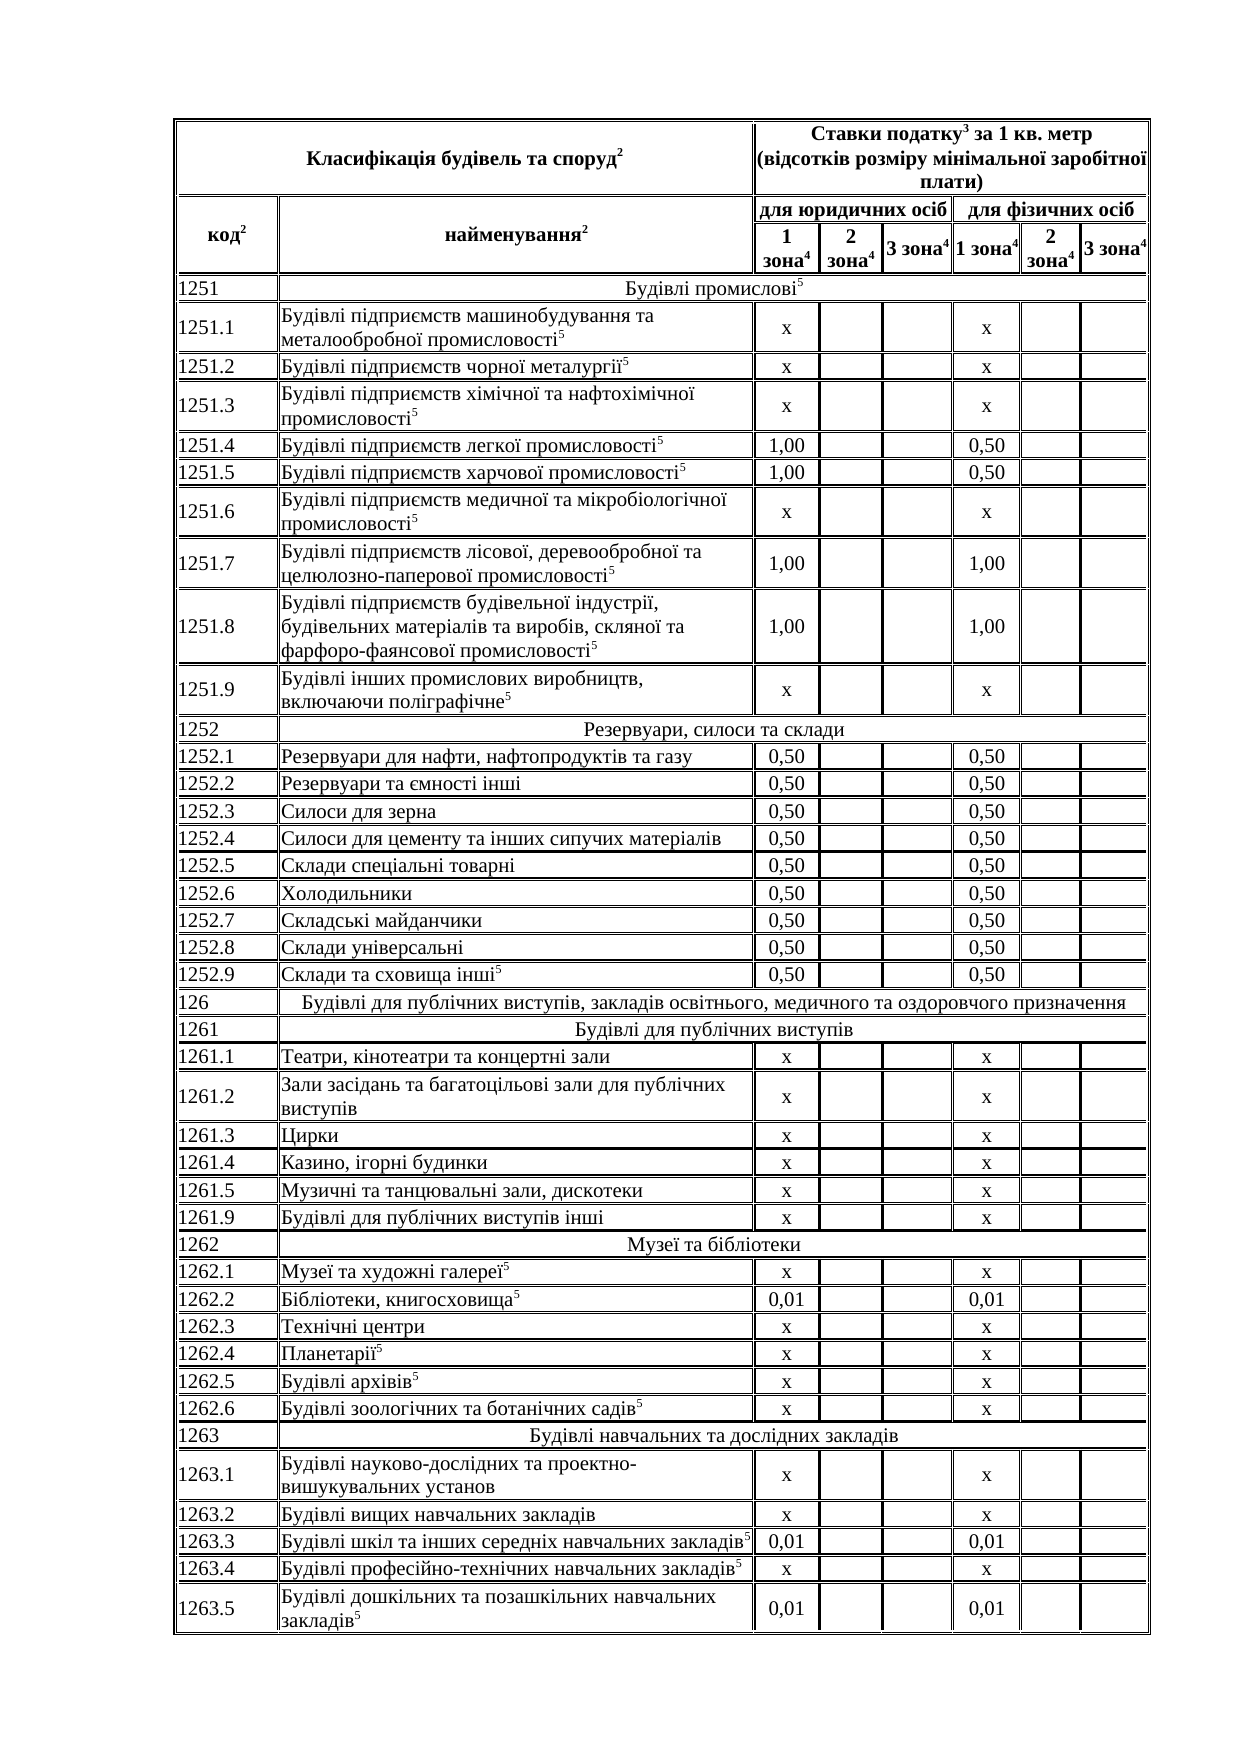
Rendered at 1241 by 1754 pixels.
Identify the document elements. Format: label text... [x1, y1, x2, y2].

table_cell [884, 539, 951, 587]
table_cell [1022, 881, 1079, 904]
table_cell [1082, 535, 1148, 587]
table_cell [1022, 1150, 1079, 1174]
table_cell Будівлі для публічних виступів, закладів освітнього, медичного та оздоровчого призначення [280, 986, 1148, 1014]
table_cell 1251.4 [177, 430, 277, 457]
table_cell [1082, 1553, 1148, 1580]
table_cell [821, 354, 881, 378]
table_cell [884, 1150, 951, 1174]
table_cell Будівлі вищих навчальних закладів [280, 1502, 752, 1526]
table_cell 1262.1 [177, 1256, 277, 1283]
table_cell [1022, 1178, 1079, 1202]
table_cell 0,50 [954, 935, 1019, 959]
table_cell 1252.6 [177, 877, 277, 904]
table_cell 1,00 [954, 539, 1019, 587]
table_cell Музичні та танцювальні зали, дискотеки [280, 1178, 752, 1202]
table_cell [1022, 1342, 1079, 1365]
table_cell Зали засідань та багатоцільові зали для публічних виступів [280, 1072, 752, 1120]
table_cell [821, 853, 881, 877]
table_cell [1022, 382, 1079, 429]
table_cell [821, 744, 881, 768]
table_cell 126 [177, 986, 277, 1014]
table_cell [1022, 460, 1079, 484]
table_cell Будівлі зоологічних та ботанічних садів5 [280, 1396, 752, 1420]
table_cell 0,01 [756, 1529, 818, 1553]
table_cell х [954, 1502, 1019, 1526]
table_cell Будівлі підприємств чорної металургії5 [280, 354, 752, 378]
table_cell 1252.7 [177, 905, 277, 932]
table_cell [1080, 1393, 1149, 1420]
table_cell х [756, 1314, 818, 1338]
table_cell [884, 460, 951, 484]
table_cell [1022, 744, 1079, 768]
table_cell [1080, 1580, 1148, 1632]
table_cell [821, 1314, 881, 1338]
table_cell [884, 1342, 951, 1365]
table_cell [884, 1044, 951, 1068]
table_cell [1022, 539, 1079, 587]
table_cell [884, 590, 951, 662]
table_cell код2 [177, 194, 277, 272]
table_cell [884, 881, 951, 904]
table_cell 0,50 [954, 433, 1019, 457]
table_cell [821, 1529, 881, 1553]
table_cell 1252.9 [177, 959, 277, 986]
table_cell Казино, ігорні будинки [280, 1150, 752, 1174]
table_cell 0,50 [954, 826, 1019, 850]
table_cell Будівлі науково-дослідних та проектно-вишукувальних установ [280, 1451, 752, 1498]
table_cell [821, 1342, 881, 1365]
table_header Ставки податку3 за 1 кв. метр (відсотків розміру мінімальної заробітної плати) [754, 122, 1148, 193]
table_cell 1261.3 [175, 1120, 278, 1147]
table_header Класифікація будівель та споруд2 [177, 120, 754, 193]
table_cell [1082, 1338, 1148, 1365]
table_cell 1251.1 [177, 300, 277, 351]
table_cell Силоси для цементу та інших сипучих матеріалів [280, 826, 752, 850]
table_cell Будівлі підприємств машинобудування та металообробної промисловості5 [280, 303, 752, 351]
table_cell х [954, 1451, 1019, 1498]
table_cell [821, 1396, 881, 1420]
table_cell [821, 1205, 881, 1229]
table_cell [821, 799, 881, 823]
table_cell Будівлі архівів5 [280, 1369, 752, 1393]
table_cell х [954, 1314, 1019, 1338]
table_cell Будівлі підприємств харчової промисловості5 [280, 460, 752, 484]
table_cell [884, 1314, 951, 1338]
table_cell [884, 908, 951, 932]
table_cell х [954, 488, 1019, 535]
table_cell х [954, 1044, 1019, 1068]
table_cell 1263.5 [177, 1580, 278, 1632]
table_cell [1082, 850, 1148, 877]
table_cell [1082, 1284, 1148, 1311]
table_cell 0,01 [954, 1287, 1019, 1311]
table_cell [1022, 772, 1079, 795]
table_cell Музеї та бібліотеки [280, 1229, 1148, 1256]
table_cell Складські майданчики [280, 908, 752, 932]
table_cell [821, 908, 881, 932]
table_cell х [756, 1150, 818, 1174]
table_cell Будівлі дошкільних та позашкільних навчальних закладів5 [279, 1580, 754, 1632]
table_cell 1,00 [756, 539, 818, 587]
table_cell [1082, 1068, 1148, 1120]
table_cell 0,50 [954, 799, 1019, 823]
table_cell [1022, 433, 1079, 457]
table_cell х [756, 382, 818, 429]
table_cell [1082, 484, 1148, 535]
table_cell [884, 744, 951, 768]
table_cell [821, 590, 881, 662]
table_cell х [954, 1260, 1019, 1283]
table_cell Склади та сховища інші5 [280, 963, 752, 986]
table_cell 1262 [177, 1229, 277, 1256]
table_cell [821, 1072, 881, 1120]
table_cell 1251.7 [177, 535, 277, 587]
table_cell Будівлі для публічних виступів інші [280, 1205, 752, 1229]
table_cell Будівлі навчальних та дослідних закладів [280, 1420, 1148, 1447]
table_cell 1251.6 [177, 484, 277, 535]
table_cell 1252.8 [175, 932, 278, 959]
table_cell [1082, 1256, 1148, 1283]
table_cell [821, 433, 881, 457]
table_cell [821, 881, 881, 904]
table_cell [1022, 853, 1079, 877]
table_cell [1082, 662, 1148, 713]
table_cell х [954, 1205, 1019, 1229]
table_cell 3 зона4 [1080, 221, 1149, 272]
table_cell х [954, 382, 1019, 429]
table_cell [1082, 959, 1148, 986]
table_cell [1080, 932, 1149, 959]
table_cell [821, 1178, 881, 1202]
table_cell [1080, 1311, 1149, 1338]
table_cell х [756, 1342, 818, 1365]
table_cell [821, 1150, 881, 1174]
table_cell [1082, 1147, 1148, 1174]
table_cell Будівлі професійно-технічних навчальних закладів5 [280, 1557, 752, 1580]
table_cell [884, 799, 951, 823]
table_cell 1263 [177, 1420, 277, 1447]
table_cell [1080, 1120, 1149, 1147]
table_cell 3 зона4 [884, 224, 951, 272]
table_cell [1022, 1260, 1079, 1283]
table_cell [1022, 1044, 1079, 1068]
table_cell 1251.8 [175, 587, 278, 662]
table_cell [1022, 354, 1079, 378]
table_cell 0,50 [756, 826, 818, 850]
table_cell Театри, кінотеатри та концертні зали [280, 1044, 752, 1068]
table_cell х [954, 1072, 1019, 1120]
table_cell [821, 382, 881, 429]
table_cell [1080, 351, 1149, 378]
table_cell 1263.3 [175, 1526, 278, 1553]
table_cell 1263.4 [177, 1553, 277, 1580]
table_cell Цирки [280, 1123, 752, 1147]
table_cell 0,50 [756, 744, 818, 768]
table_cell [884, 1451, 951, 1498]
table_cell 0,01 [953, 1584, 1021, 1632]
table_cell х [756, 1072, 818, 1120]
table_cell Резервуари та ємності інші [280, 772, 752, 795]
table_cell [1082, 1447, 1148, 1498]
table_cell [1022, 1529, 1079, 1553]
table_cell [1082, 905, 1148, 932]
table_cell для юридичних осіб [756, 197, 951, 221]
table_cell [1082, 430, 1148, 457]
table_cell Планетарії5 [280, 1342, 752, 1365]
table_cell х [756, 1178, 818, 1202]
table_cell [1022, 1369, 1079, 1393]
table_cell Склади універсальні [280, 935, 752, 959]
table_cell 0,01 [756, 1287, 818, 1311]
table_cell Будівлі підприємств хімічної та нафтохімічної промисловості5 [280, 382, 752, 429]
table_cell х [954, 1557, 1019, 1580]
table_cell 1262.5 [177, 1365, 277, 1393]
table_cell х [954, 1342, 1019, 1365]
table_cell [1022, 303, 1079, 351]
table_cell 1,00 [756, 433, 818, 457]
table_cell [821, 1557, 881, 1580]
table_cell [884, 488, 951, 535]
table_cell 1252 [177, 714, 277, 741]
table_cell 1 зона4 [756, 224, 818, 272]
table_cell 1252.2 [177, 768, 277, 795]
table_cell 1261.1 [177, 1041, 277, 1068]
table_cell [1082, 768, 1148, 795]
table_cell [1080, 1202, 1149, 1229]
table_cell [1022, 1557, 1079, 1580]
table_cell [884, 1260, 951, 1283]
table_cell 0,50 [756, 963, 818, 986]
table_cell х [954, 1396, 1019, 1420]
table_cell [884, 853, 951, 877]
table_cell [884, 963, 951, 986]
table_cell [1080, 741, 1149, 768]
table_cell Бібліотеки, книгосховища5 [280, 1287, 752, 1311]
table_cell [884, 772, 951, 795]
table_cell 0,50 [756, 772, 818, 795]
table_cell 1251.2 [175, 351, 278, 378]
table_cell 0,50 [756, 908, 818, 932]
table_cell 0,01 [954, 1529, 1019, 1553]
table_cell [821, 963, 881, 986]
table_cell 1,00 [756, 590, 818, 662]
table_cell х [954, 666, 1019, 713]
table_cell [1080, 587, 1149, 662]
table_cell [884, 1369, 951, 1393]
table_cell х [756, 1369, 818, 1393]
table_cell [821, 772, 881, 795]
table_cell 1252.3 [177, 795, 277, 823]
table_cell [821, 1260, 881, 1283]
table_cell 0,50 [756, 935, 818, 959]
table_cell [1082, 1174, 1148, 1202]
table_cell [821, 488, 881, 535]
table_cell [884, 1287, 951, 1311]
table_cell [1080, 823, 1149, 850]
table_cell 1,00 [756, 460, 818, 484]
table_cell 1251.5 [175, 457, 278, 484]
table_cell [821, 1369, 881, 1393]
table_cell 1252.5 [177, 850, 277, 877]
table_cell [1021, 1584, 1080, 1632]
table_cell [884, 382, 951, 429]
table_cell Будівлі інших промислових виробництв, включаючи поліграфічне5 [280, 666, 752, 713]
table_cell [821, 1287, 881, 1311]
table_cell х [756, 1557, 818, 1580]
table_cell 0,50 [756, 881, 818, 904]
table_cell [821, 666, 881, 713]
table_cell 1261.2 [177, 1068, 277, 1120]
table_cell [1082, 1041, 1148, 1068]
table_cell Будівлі підприємств будівельної індустрії, будівельних матеріалів та виробів, скляної та фарфоро-фаянсової промисловості5 [280, 590, 752, 662]
table_cell [1082, 1499, 1148, 1526]
table_cell х [756, 1123, 818, 1147]
table_cell [884, 1529, 951, 1553]
table_cell [821, 826, 881, 850]
table_cell Технічні центри [280, 1314, 752, 1338]
table_cell 2 зона4 [1022, 224, 1079, 272]
table_cell [884, 433, 951, 457]
table_cell х [756, 303, 818, 351]
table_cell 1261.4 [177, 1147, 277, 1174]
table_cell [884, 1205, 951, 1229]
table_cell для фізичних осіб [954, 194, 1148, 221]
table_cell 1 зона4 [954, 224, 1019, 272]
table_cell [1022, 1396, 1079, 1420]
table_cell 1251.9 [177, 662, 277, 713]
table_cell Силоси для зерна [280, 799, 752, 823]
table_cell [1022, 590, 1079, 662]
table_cell [1022, 1314, 1079, 1338]
table_cell [1022, 826, 1079, 850]
table_cell [884, 1557, 951, 1580]
table_cell х [756, 1451, 818, 1498]
table_cell [1082, 877, 1148, 904]
table_cell [884, 666, 951, 713]
table_cell [884, 1396, 951, 1420]
table_cell [884, 1178, 951, 1202]
table_cell 0,50 [954, 963, 1019, 986]
table_cell 1262.3 [175, 1311, 278, 1338]
table_cell 0,50 [954, 881, 1019, 904]
table_cell [1082, 795, 1148, 823]
table_cell 1263.1 [177, 1447, 277, 1498]
table_cell 1251 [177, 272, 277, 299]
table_cell 0,50 [954, 744, 1019, 768]
table_cell [1022, 488, 1079, 535]
table_cell Будівлі для публічних виступів [279, 1014, 1149, 1041]
table_cell Резервуари для нафти, нафтопродуктів та газу [280, 744, 752, 768]
table_cell 1261.9 [175, 1202, 278, 1229]
table_cell [821, 1123, 881, 1147]
table_cell 1263.2 [177, 1499, 277, 1526]
table_cell 1261.5 [177, 1174, 277, 1202]
table_cell [1022, 1287, 1079, 1311]
table_cell 1252.1 [175, 741, 278, 768]
table_cell 2 зона4 [821, 224, 881, 272]
table_cell 1262.6 [175, 1393, 278, 1420]
table_cell 0,50 [756, 799, 818, 823]
table_cell [884, 935, 951, 959]
table_cell 0,50 [954, 853, 1019, 877]
table_cell [821, 303, 881, 351]
table_cell х [756, 1260, 818, 1283]
table_cell х [756, 1205, 818, 1229]
table_cell [1080, 457, 1149, 484]
table_cell [1022, 1123, 1079, 1147]
table_cell 0,50 [954, 908, 1019, 932]
table_cell х [954, 354, 1019, 378]
table_cell [1022, 1072, 1079, 1120]
table_cell [884, 354, 951, 378]
table_cell 0,01 [754, 1584, 819, 1632]
table_cell 1,00 [954, 590, 1019, 662]
table_cell х [756, 666, 818, 713]
table_cell [1082, 300, 1148, 351]
table_cell [884, 1123, 951, 1147]
table_cell Будівлі підприємств медичної та мікробіологічної промисловості5 [280, 488, 752, 535]
table_cell х [954, 1178, 1019, 1202]
table_cell 0,50 [756, 853, 818, 877]
table_cell [1082, 1365, 1148, 1393]
table_cell [821, 460, 881, 484]
table_cell [821, 1044, 881, 1068]
table_cell 1262.4 [177, 1338, 277, 1365]
table_cell [1082, 378, 1148, 429]
table_cell 1261 [175, 1014, 278, 1041]
table_cell х [756, 354, 818, 378]
table_cell [884, 1072, 951, 1120]
table_cell 0,50 [954, 460, 1019, 484]
table_cell [821, 1451, 881, 1498]
table_cell Будівлі підприємств легкої промисловості5 [280, 433, 752, 457]
table_cell х [756, 1044, 818, 1068]
table_cell [1022, 666, 1079, 713]
table_cell [1022, 935, 1079, 959]
table_cell [884, 826, 951, 850]
table_cell х [756, 1396, 818, 1420]
table_cell х [954, 1123, 1019, 1147]
table_cell Холодильники [280, 881, 752, 904]
table_cell [882, 1584, 953, 1632]
table_cell [1022, 1205, 1079, 1229]
table_cell [1022, 1502, 1079, 1526]
table_cell найменування2 [280, 197, 752, 272]
table_cell х [954, 1150, 1019, 1174]
table_cell [821, 1502, 881, 1526]
table_cell х [954, 1369, 1019, 1393]
table_cell [884, 1502, 951, 1526]
table_cell Будівлі підприємств лісової, деревообробної та целюлозно-паперової промисловості5 [280, 539, 752, 587]
table_cell [1080, 1526, 1149, 1553]
table_cell Будівлі шкіл та інших середніх навчальних закладів5 [280, 1529, 752, 1553]
table_cell [821, 935, 881, 959]
table_cell х [756, 1502, 818, 1526]
table_cell [1022, 1451, 1079, 1498]
table_cell [1022, 963, 1079, 986]
table_cell х [954, 303, 1019, 351]
table_cell [819, 1584, 882, 1632]
table_cell Склади спеціальні товарні [280, 853, 752, 877]
table_cell Резервуари, силоси та склади [280, 714, 1148, 741]
table_cell 1251.3 [177, 378, 277, 429]
table_cell 0,50 [954, 772, 1019, 795]
table_cell 1252.4 [175, 823, 278, 850]
table_cell [821, 539, 881, 587]
table_cell [884, 303, 951, 351]
table_cell 1262.2 [177, 1284, 277, 1311]
table_cell [1022, 799, 1079, 823]
table_cell Будівлі промислові5 [280, 272, 1148, 299]
table_cell Музеї та художні галереї5 [280, 1260, 752, 1283]
table_cell х [756, 488, 818, 535]
table_cell [1022, 908, 1079, 932]
